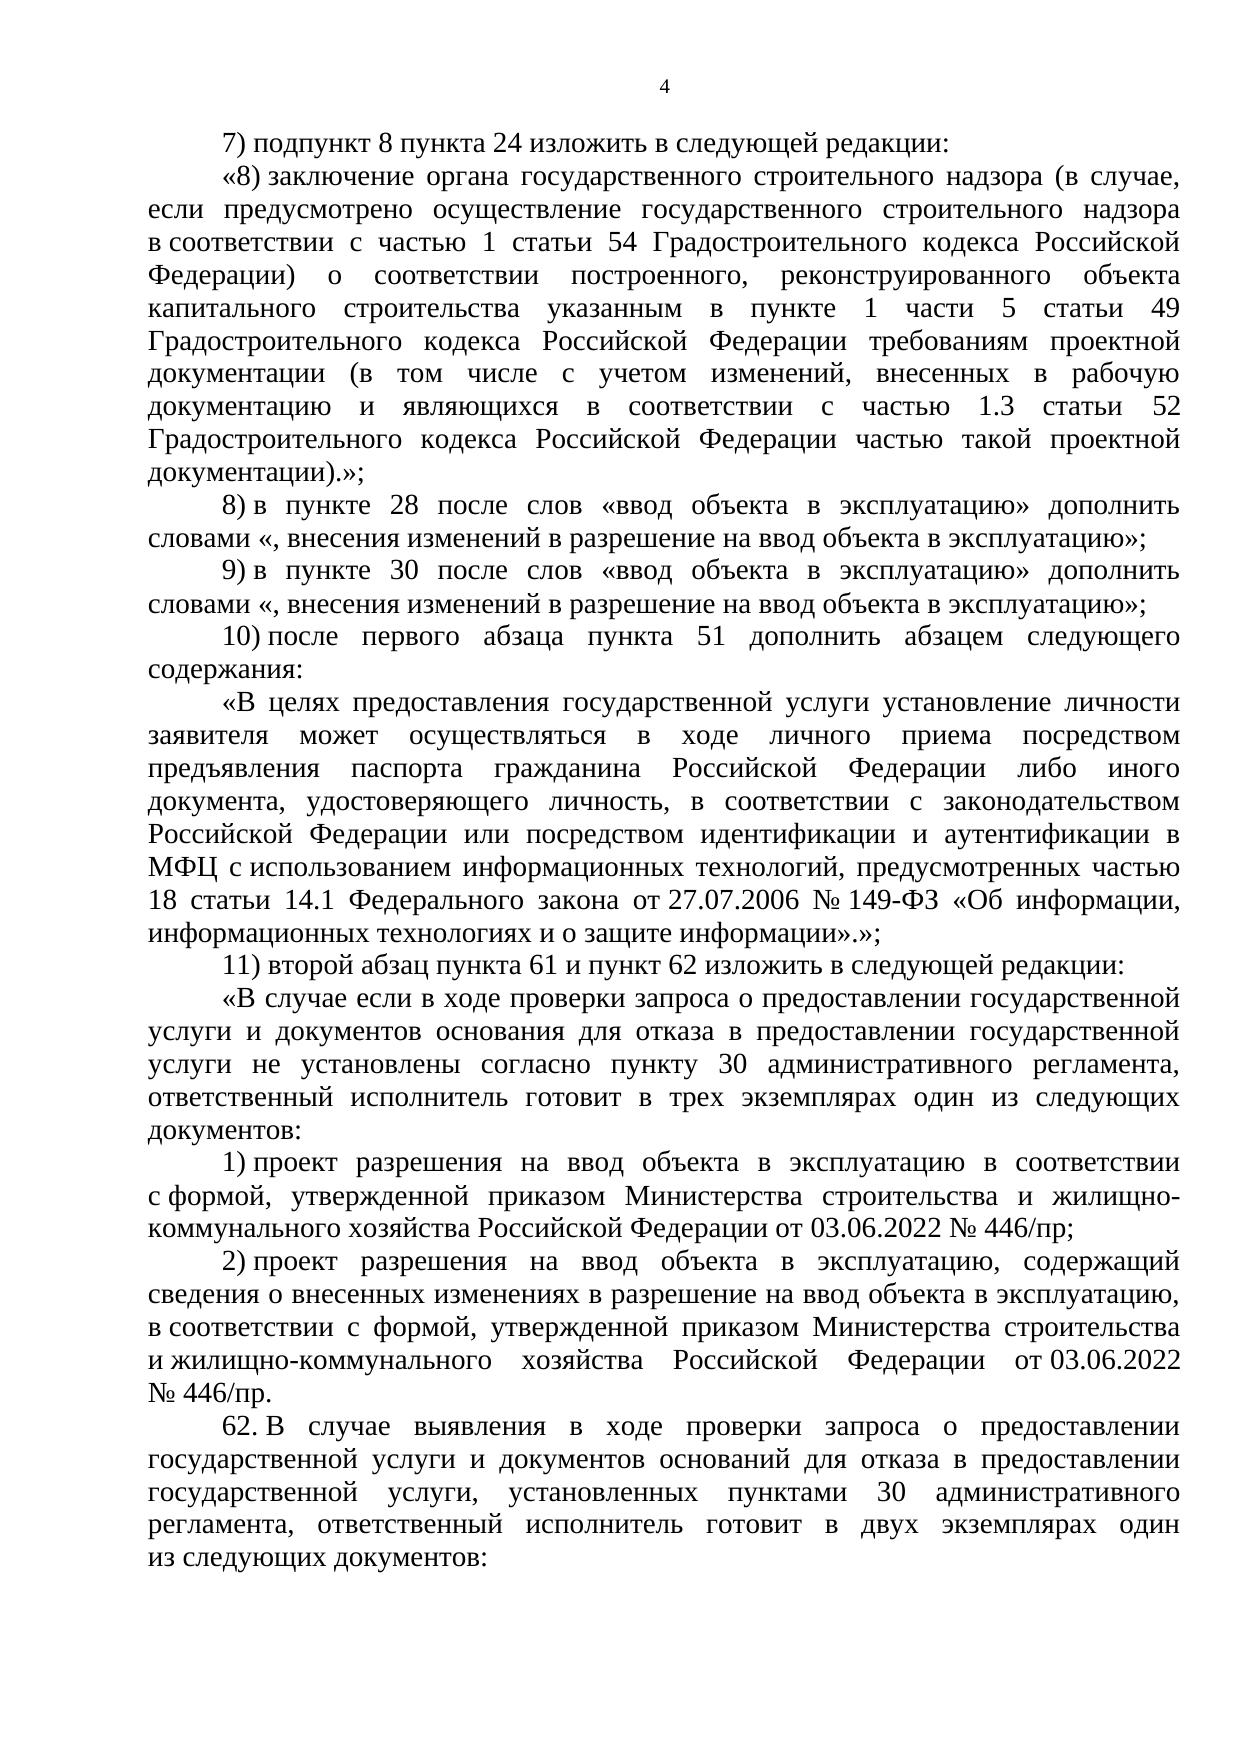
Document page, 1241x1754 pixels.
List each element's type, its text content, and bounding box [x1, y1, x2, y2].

text 11) второй абзац пункта 61 и пункт 62 изложить в следующей редакции: [148, 948, 1181, 981]
text «8) заключение органа государственного строительного надзора (в случае, если предусмотрено осуществление государственного строительного надзора в соответствии с частью 1 статьи 54 Градостроительного кодекса Российской Федерации) о соответствии построенного, реконструированного объекта капитального строительства указанным в пункте 1 части 5 статьи 49 Градостроительного кодекса Российской Федерации требованиям проектной документации (в том числе с учетом изменений, внесенных в рабочую документацию и являющихся в соответствии с частью 1.3 статьи 52 Градостроительного кодекса Российской Федерации частью такой проектной документации).»; [148, 159, 1181, 488]
text «В случае если в ходе проверки запроса о предоставлении государственной услуги и документов основания для отказа в предоставлении государственной услуги не установлены согласно пункту 30 административного регламента, ответственный исполнитель готовит в трех экземплярах один из следующих документов: [148, 981, 1181, 1146]
text «В целях предоставления государственной услуги установление личности заявителя может осуществляться в ходе личного приема посредством предъявления паспорта гражданина Российской Федерации либо иного документа, удостоверяющего личность, в соответствии с законодательством Российской Федерации или посредством идентификации и аутентификации в МФЦ с использованием информационных технологий, предусмотренных частью 18 статьи 14.1 Федерального закона от 27.07.2006 № 149-ФЗ «Об информации, информационных технологиях и о защите информации».»; [148, 685, 1181, 948]
text 8) в пункте 28 после слов «ввод объекта в эксплуатацию» дополнить словами «, внесения изменений в разрешение на ввод объекта в эксплуатацию»; [148, 488, 1181, 553]
text 9) в пункте 30 после слов «ввод объекта в эксплуатацию» дополнить словами «, внесения изменений в разрешение на ввод объекта в эксплуатацию»; [148, 553, 1181, 619]
text 1) проект разрешения на ввод объекта в эксплуатацию в соответствии с формой, утвержденной приказом Министерства строительства и жилищно-коммунального хозяйства Российской Федерации от 03.06.2022 № 446/пр; [148, 1146, 1181, 1244]
text 7) подпункт 8 пункта 24 изложить в следующей редакции: [148, 126, 1181, 159]
text 2) проект разрешения на ввод объекта в эксплуатацию, содержащий сведения о внесенных изменениях в разрешение на ввод объекта в эксплуатацию, в соответствии с формой, утвержденной приказом Министерства строительства и жилищно-коммунального хозяйства Российской Федерации от 03.06.2022 № 446/пр. [148, 1244, 1181, 1409]
text 10) после первого абзаца пункта 51 дополнить абзацем следующего содержания: [148, 619, 1181, 685]
text 62. В случае выявления в ходе проверки запроса о предоставлении государственной услуги и документов оснований для отказа в предоставлении государственной услуги, установленных пунктами 30 административного регламента, ответственный исполнитель готовит в двух экземплярах один из следующих документов: [148, 1409, 1181, 1573]
